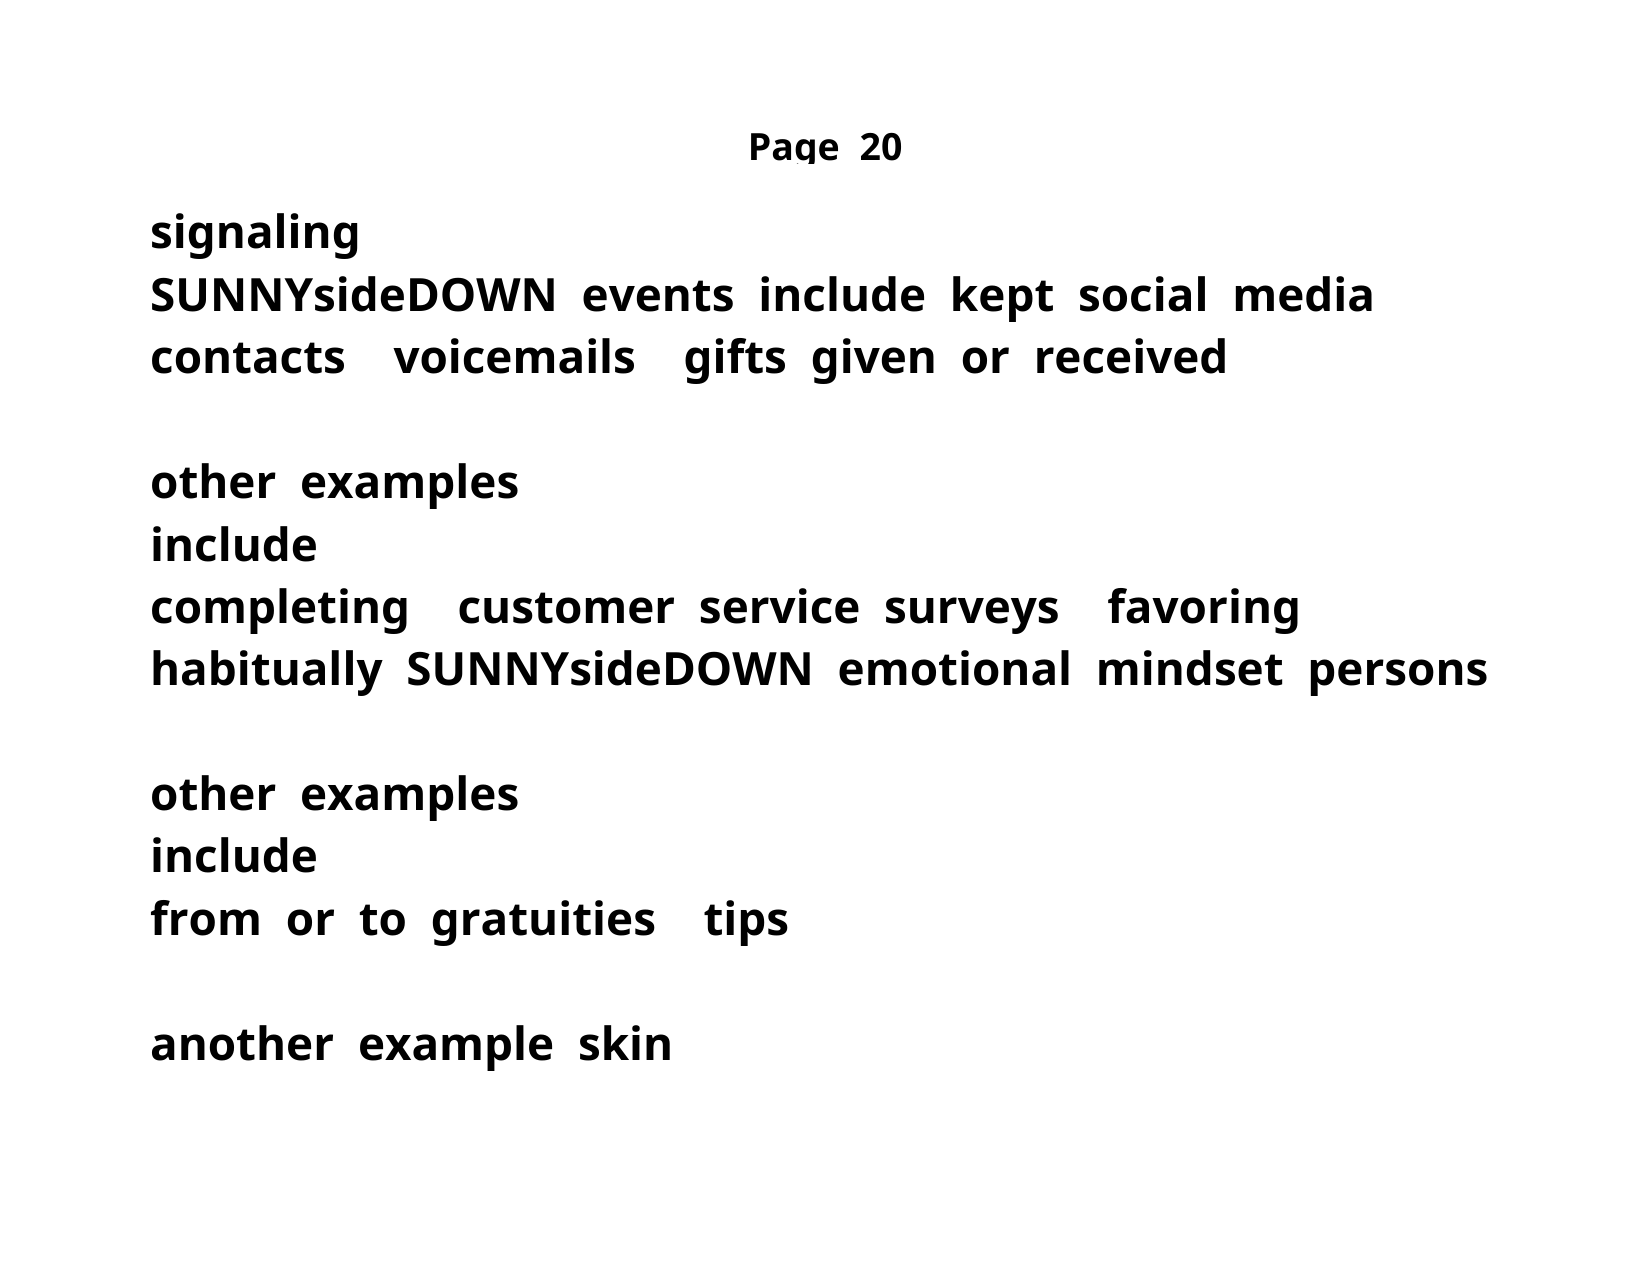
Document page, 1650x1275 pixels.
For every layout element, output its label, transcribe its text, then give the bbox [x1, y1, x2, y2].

text completing customer service surveys favoring [150, 574, 1500, 637]
text other examples [150, 449, 1500, 512]
text from or to gratuities tips [150, 886, 1500, 949]
text include [150, 512, 1500, 574]
text other examples [150, 762, 1500, 824]
text include [150, 824, 1500, 886]
text SUNNYsideDOWN events include kept social media [150, 262, 1500, 325]
text signaling [150, 200, 1500, 262]
text contacts voicemails gifts given or received [150, 325, 1500, 387]
text habitually SUNNYsideDOWN emotional mindset persons [150, 637, 1500, 699]
text another example skin [150, 1011, 1500, 1073]
